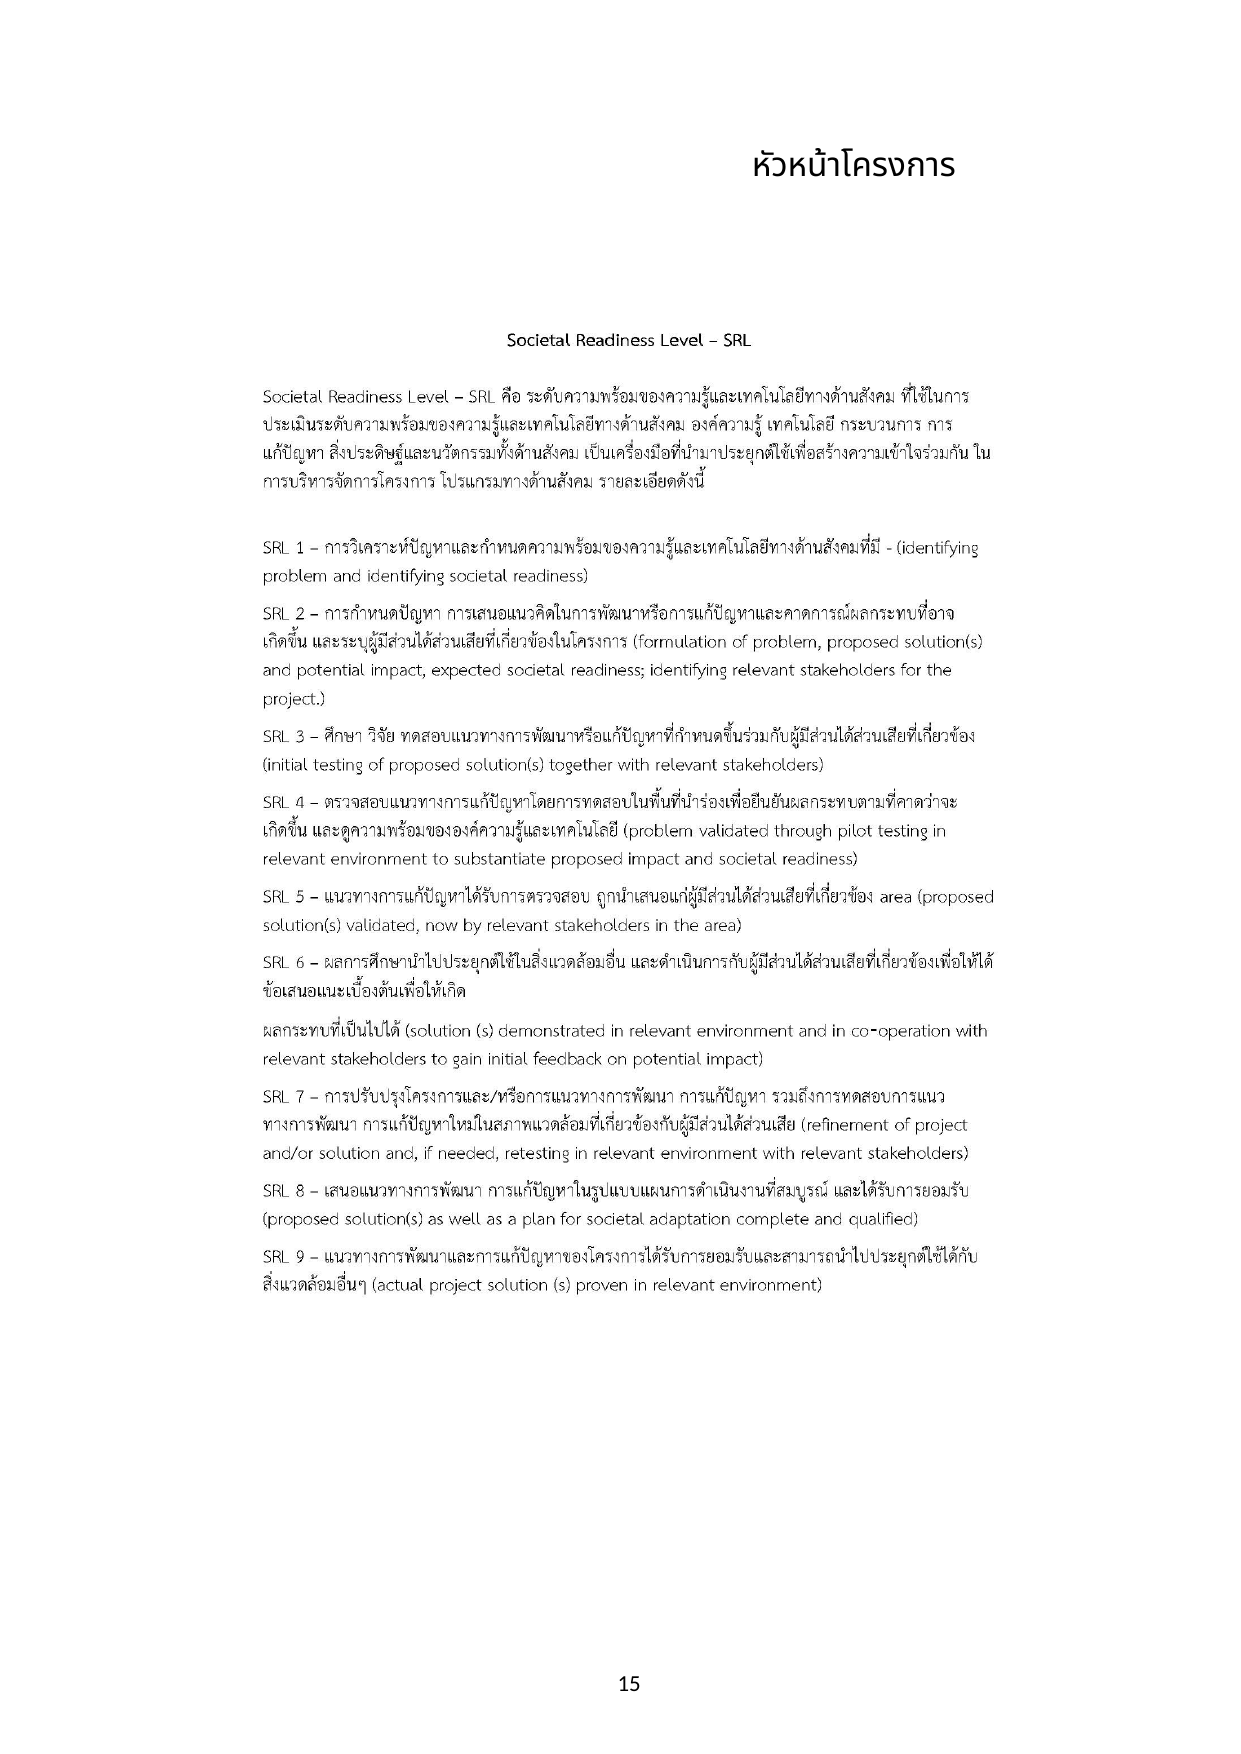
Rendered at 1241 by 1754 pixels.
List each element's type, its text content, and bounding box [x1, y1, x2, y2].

picture [150, 211, 1108, 1451]
text หัวหน้าโครงการ [600, 141, 1107, 191]
